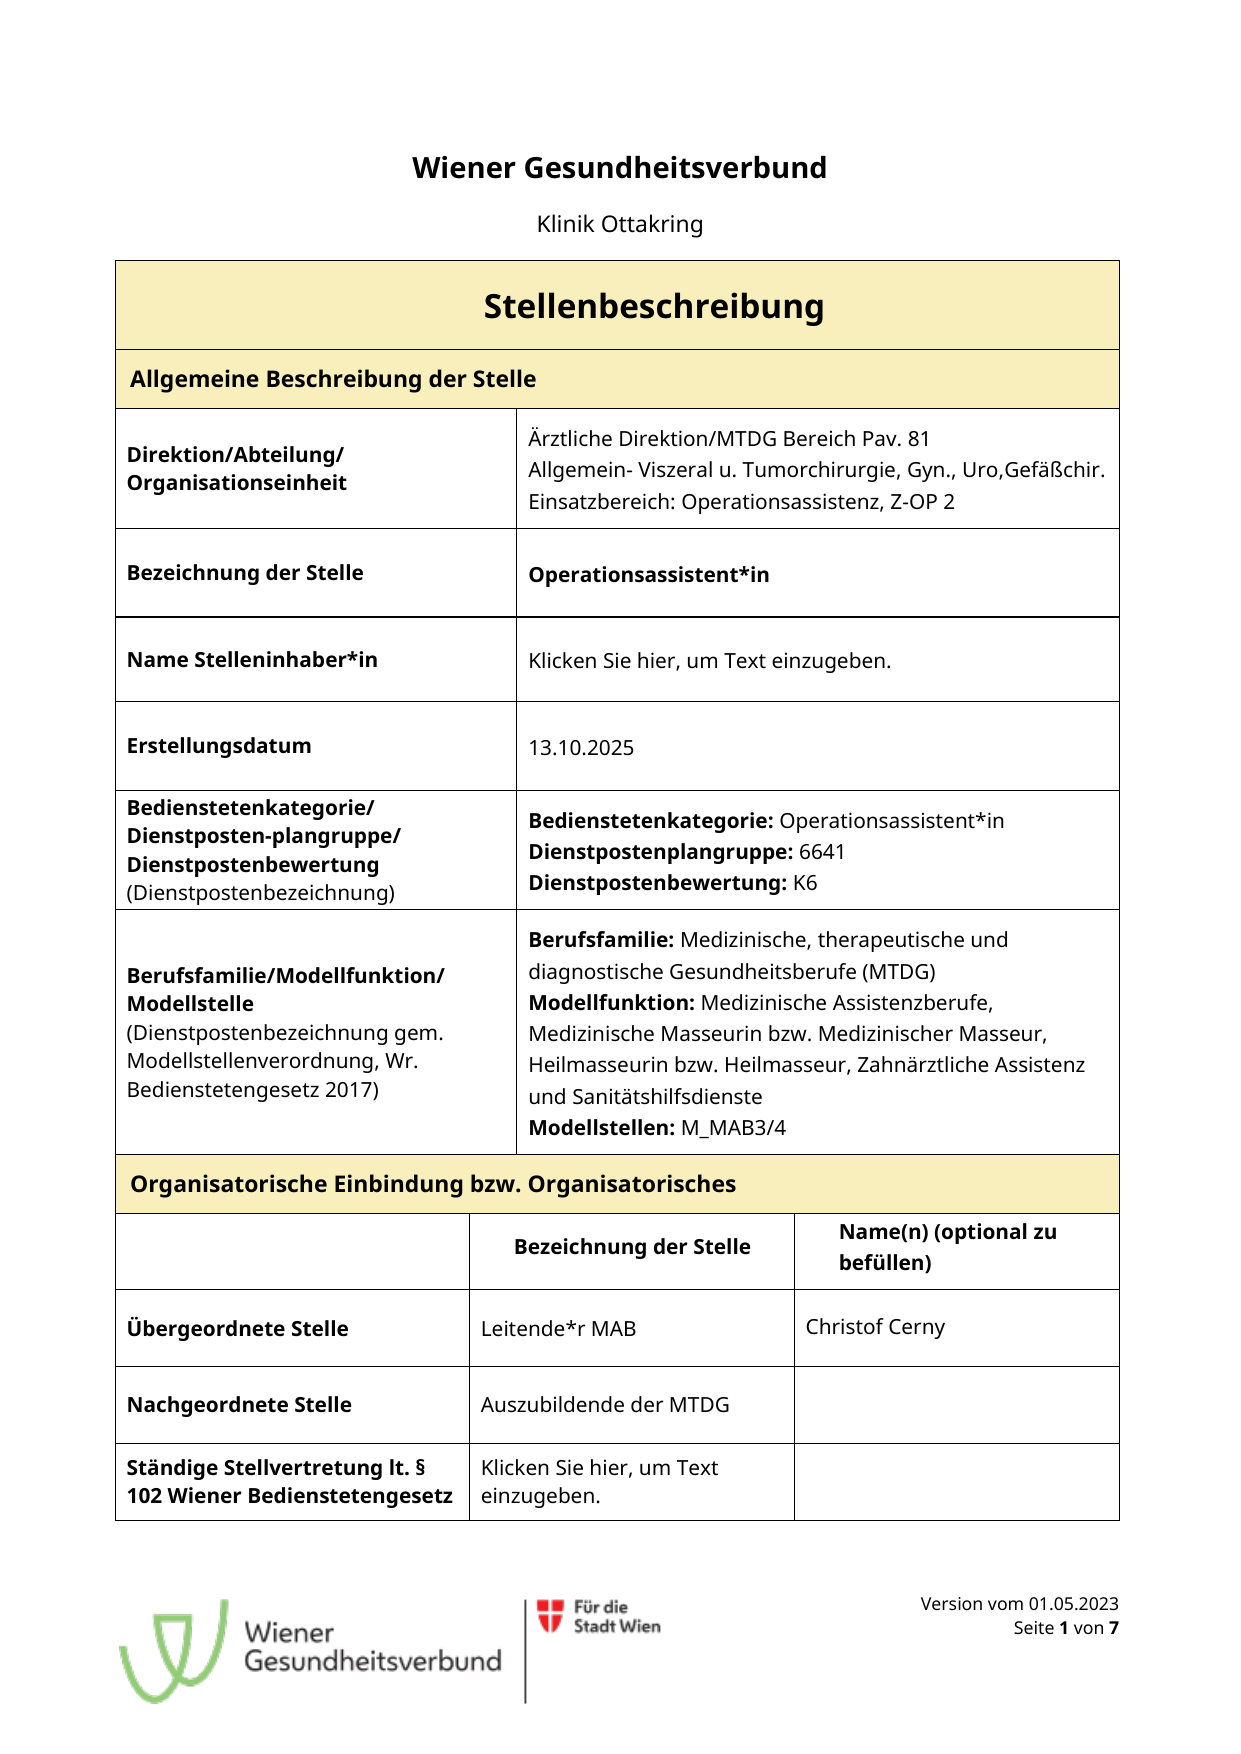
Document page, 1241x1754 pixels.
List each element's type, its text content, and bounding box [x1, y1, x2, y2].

table_cell Übergeordnete Stelle [116, 1290, 469, 1366]
table_header Stellenbeschreibung [116, 261, 1119, 349]
table_cell Allgemeine Beschreibung der Stelle [116, 350, 1119, 408]
table_cell Auszubildende der MTDG [470, 1367, 794, 1443]
table_cell [470, 1290, 794, 1366]
table_cell Nachgeordnete Stelle [116, 1367, 469, 1443]
table_cell Ständige Stellvertretung lt. § 102 Wiener Bedienstetengesetz [116, 1444, 469, 1519]
table_cell Bezeichnung der Stelle [470, 1214, 794, 1289]
table_cell Organisatorische Einbindung bzw. Organisatorisches [116, 1155, 1119, 1213]
table_cell [795, 1290, 1119, 1366]
table_cell Bedienstetenkategorie/Dienstposten-plangruppe/Dienstpostenbewertung (Dienstpostenbezeichnung) [116, 791, 516, 909]
table_cell Name Stelleninhaber*in [116, 618, 516, 701]
text Wiener Gesundheitsverbund [148, 148, 1092, 187]
table_cell Operationsassistent*in [517, 529, 1119, 616]
table_cell Name(n) (optional zu befüllen) [795, 1214, 1119, 1289]
table_cell [116, 1214, 469, 1289]
table_cell [795, 1367, 1119, 1443]
table_cell Ärztliche Direktion/ Einsatzbereich: [517, 409, 1119, 528]
table_cell Berufsfamilie/Modellfunktion/ Modellstelle (Dienstpostenbezeichnung gem. Modellstellenverordnung, Wr. Bedienstetengesetz 2017) [116, 910, 516, 1154]
table_cell Bezeichnung der Stelle [116, 529, 516, 616]
table_cell Bedienstetenkategorie: Operationsassistent*in Dienstpostenplangruppe: 6641 Dienstpostenbewertung: K6 [517, 791, 1119, 909]
table_cell Erstellungsdatum [116, 702, 516, 789]
table_cell Berufsfamilie: Medizinische, therapeutische und diagnostische Gesundheitsberufe (MTDG) Modellfunktion: Medizinische Assistenzberufe, Medizinische Masseurin bzw. Medizinischer Masseur, Heilmasseurin bzw. Heilmasseur, Zahnärztliche Assistenz und Sanitätshilfsdienste Modellstellen: M_MAB3/4 [517, 910, 1119, 1154]
table_cell Direktion/Abteilung/ Organisationseinheit [116, 409, 516, 528]
table_cell [795, 1444, 1119, 1519]
